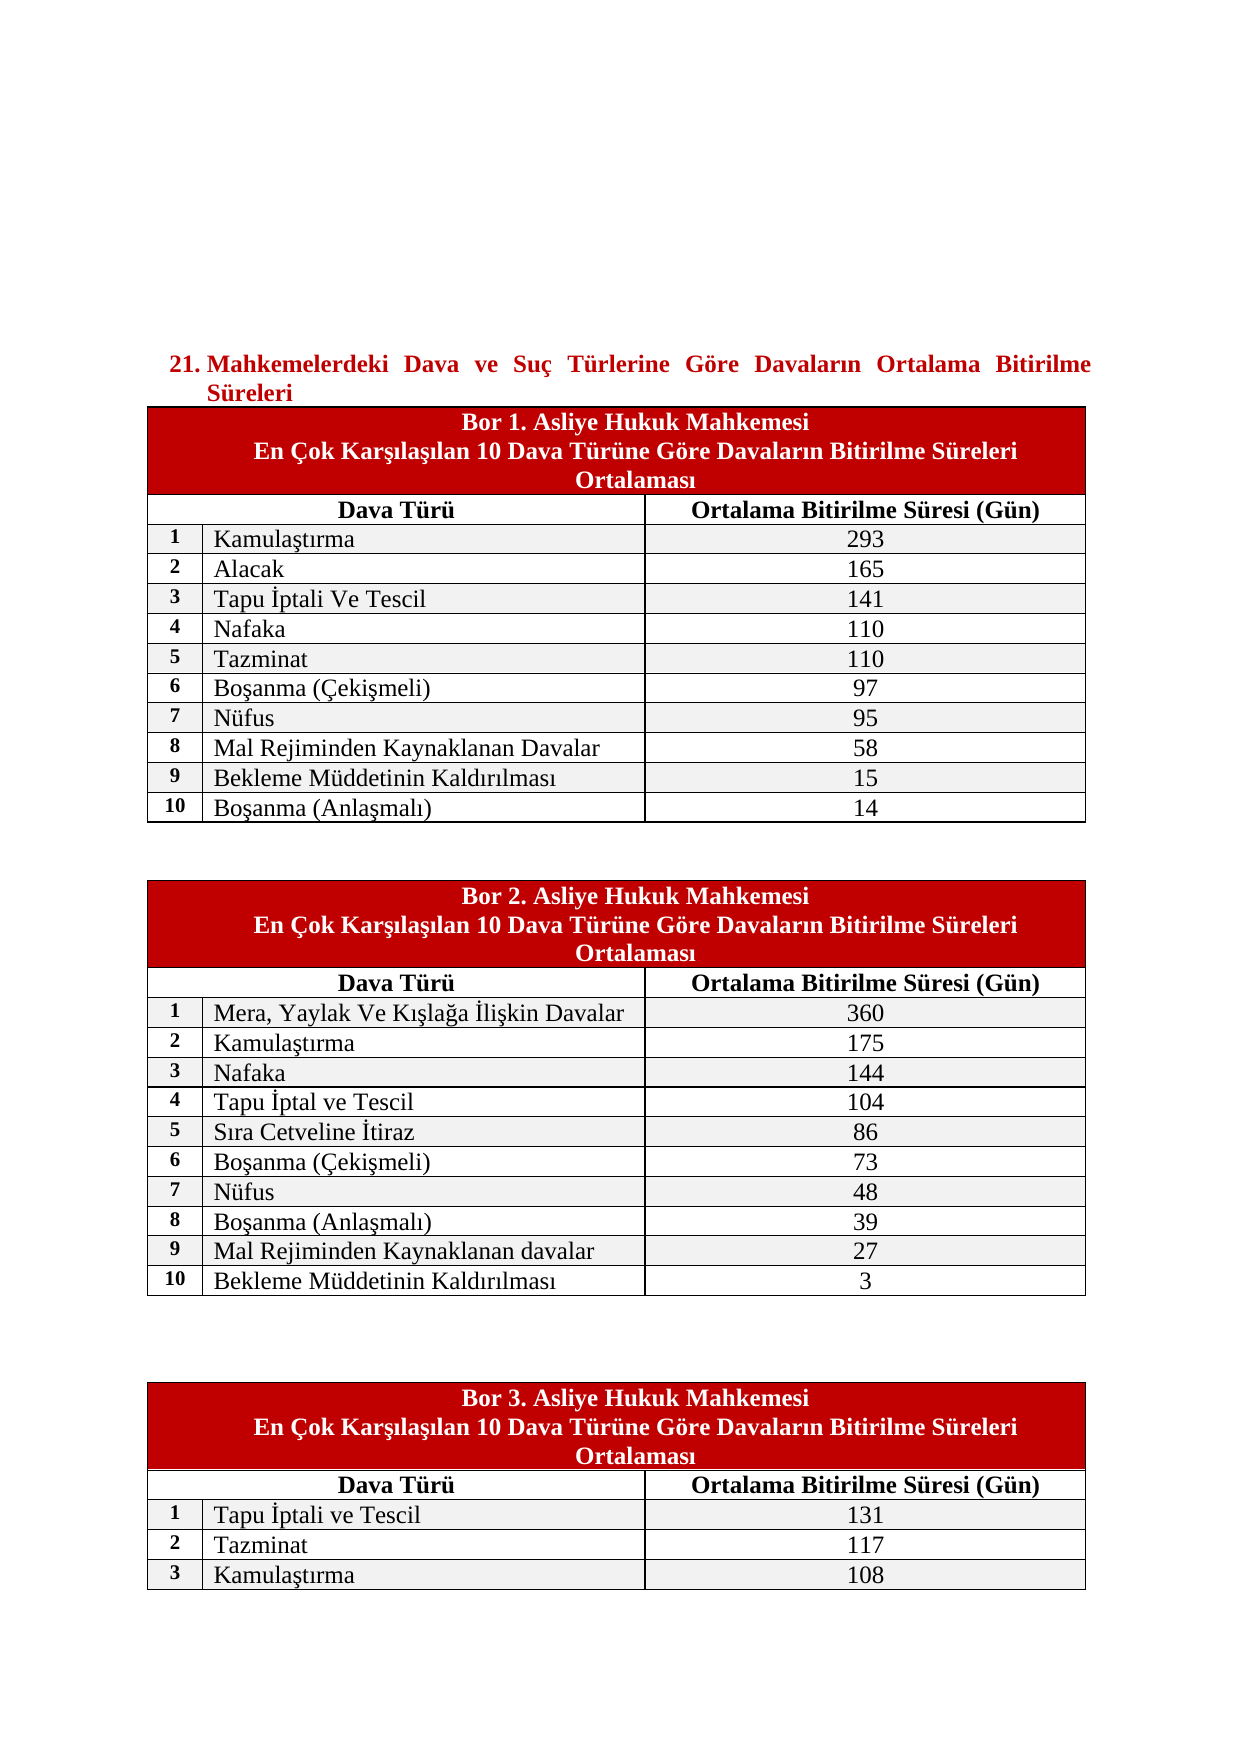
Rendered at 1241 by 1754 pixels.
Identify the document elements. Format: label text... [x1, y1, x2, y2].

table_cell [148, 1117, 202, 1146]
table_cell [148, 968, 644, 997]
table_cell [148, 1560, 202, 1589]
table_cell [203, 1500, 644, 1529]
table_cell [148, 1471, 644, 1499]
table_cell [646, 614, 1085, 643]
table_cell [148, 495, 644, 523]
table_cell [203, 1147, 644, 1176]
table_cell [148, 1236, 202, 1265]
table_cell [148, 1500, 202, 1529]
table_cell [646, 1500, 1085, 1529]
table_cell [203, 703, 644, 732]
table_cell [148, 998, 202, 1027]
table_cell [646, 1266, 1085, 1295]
list Mahkemelerdeki Dava ve Suç Türlerine Göre Davaların Ortalama Bitirilme Süreleri [169, 349, 1093, 406]
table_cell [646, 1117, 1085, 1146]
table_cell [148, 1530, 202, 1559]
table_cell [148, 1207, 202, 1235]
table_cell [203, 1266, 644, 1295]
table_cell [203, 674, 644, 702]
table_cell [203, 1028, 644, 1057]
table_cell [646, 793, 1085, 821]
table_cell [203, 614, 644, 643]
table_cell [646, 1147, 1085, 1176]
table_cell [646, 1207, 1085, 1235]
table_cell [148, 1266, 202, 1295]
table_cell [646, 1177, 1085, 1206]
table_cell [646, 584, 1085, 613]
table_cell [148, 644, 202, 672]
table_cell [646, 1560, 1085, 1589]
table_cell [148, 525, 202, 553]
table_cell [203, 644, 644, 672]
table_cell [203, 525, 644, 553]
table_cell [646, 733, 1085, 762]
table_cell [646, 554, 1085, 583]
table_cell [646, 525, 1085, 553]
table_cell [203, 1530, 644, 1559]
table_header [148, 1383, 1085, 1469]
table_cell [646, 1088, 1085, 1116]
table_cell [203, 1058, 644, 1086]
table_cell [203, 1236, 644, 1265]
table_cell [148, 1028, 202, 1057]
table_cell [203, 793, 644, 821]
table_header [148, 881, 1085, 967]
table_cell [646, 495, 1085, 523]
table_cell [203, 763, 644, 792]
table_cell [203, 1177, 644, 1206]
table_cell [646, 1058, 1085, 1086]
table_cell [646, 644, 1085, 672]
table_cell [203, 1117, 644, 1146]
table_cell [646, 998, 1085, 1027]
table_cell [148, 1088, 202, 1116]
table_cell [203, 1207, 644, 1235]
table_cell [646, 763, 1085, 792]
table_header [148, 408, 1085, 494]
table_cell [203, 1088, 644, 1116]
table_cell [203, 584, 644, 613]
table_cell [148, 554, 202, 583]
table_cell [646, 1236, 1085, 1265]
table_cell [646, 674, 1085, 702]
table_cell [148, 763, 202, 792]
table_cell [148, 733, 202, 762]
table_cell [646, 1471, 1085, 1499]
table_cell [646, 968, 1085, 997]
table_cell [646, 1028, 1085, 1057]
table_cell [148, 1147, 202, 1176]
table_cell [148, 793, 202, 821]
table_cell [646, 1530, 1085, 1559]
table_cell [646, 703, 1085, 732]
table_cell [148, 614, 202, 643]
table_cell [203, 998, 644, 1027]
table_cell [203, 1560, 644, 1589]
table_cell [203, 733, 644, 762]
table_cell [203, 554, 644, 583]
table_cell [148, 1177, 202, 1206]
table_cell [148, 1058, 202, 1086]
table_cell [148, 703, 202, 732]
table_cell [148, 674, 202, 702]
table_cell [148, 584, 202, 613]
